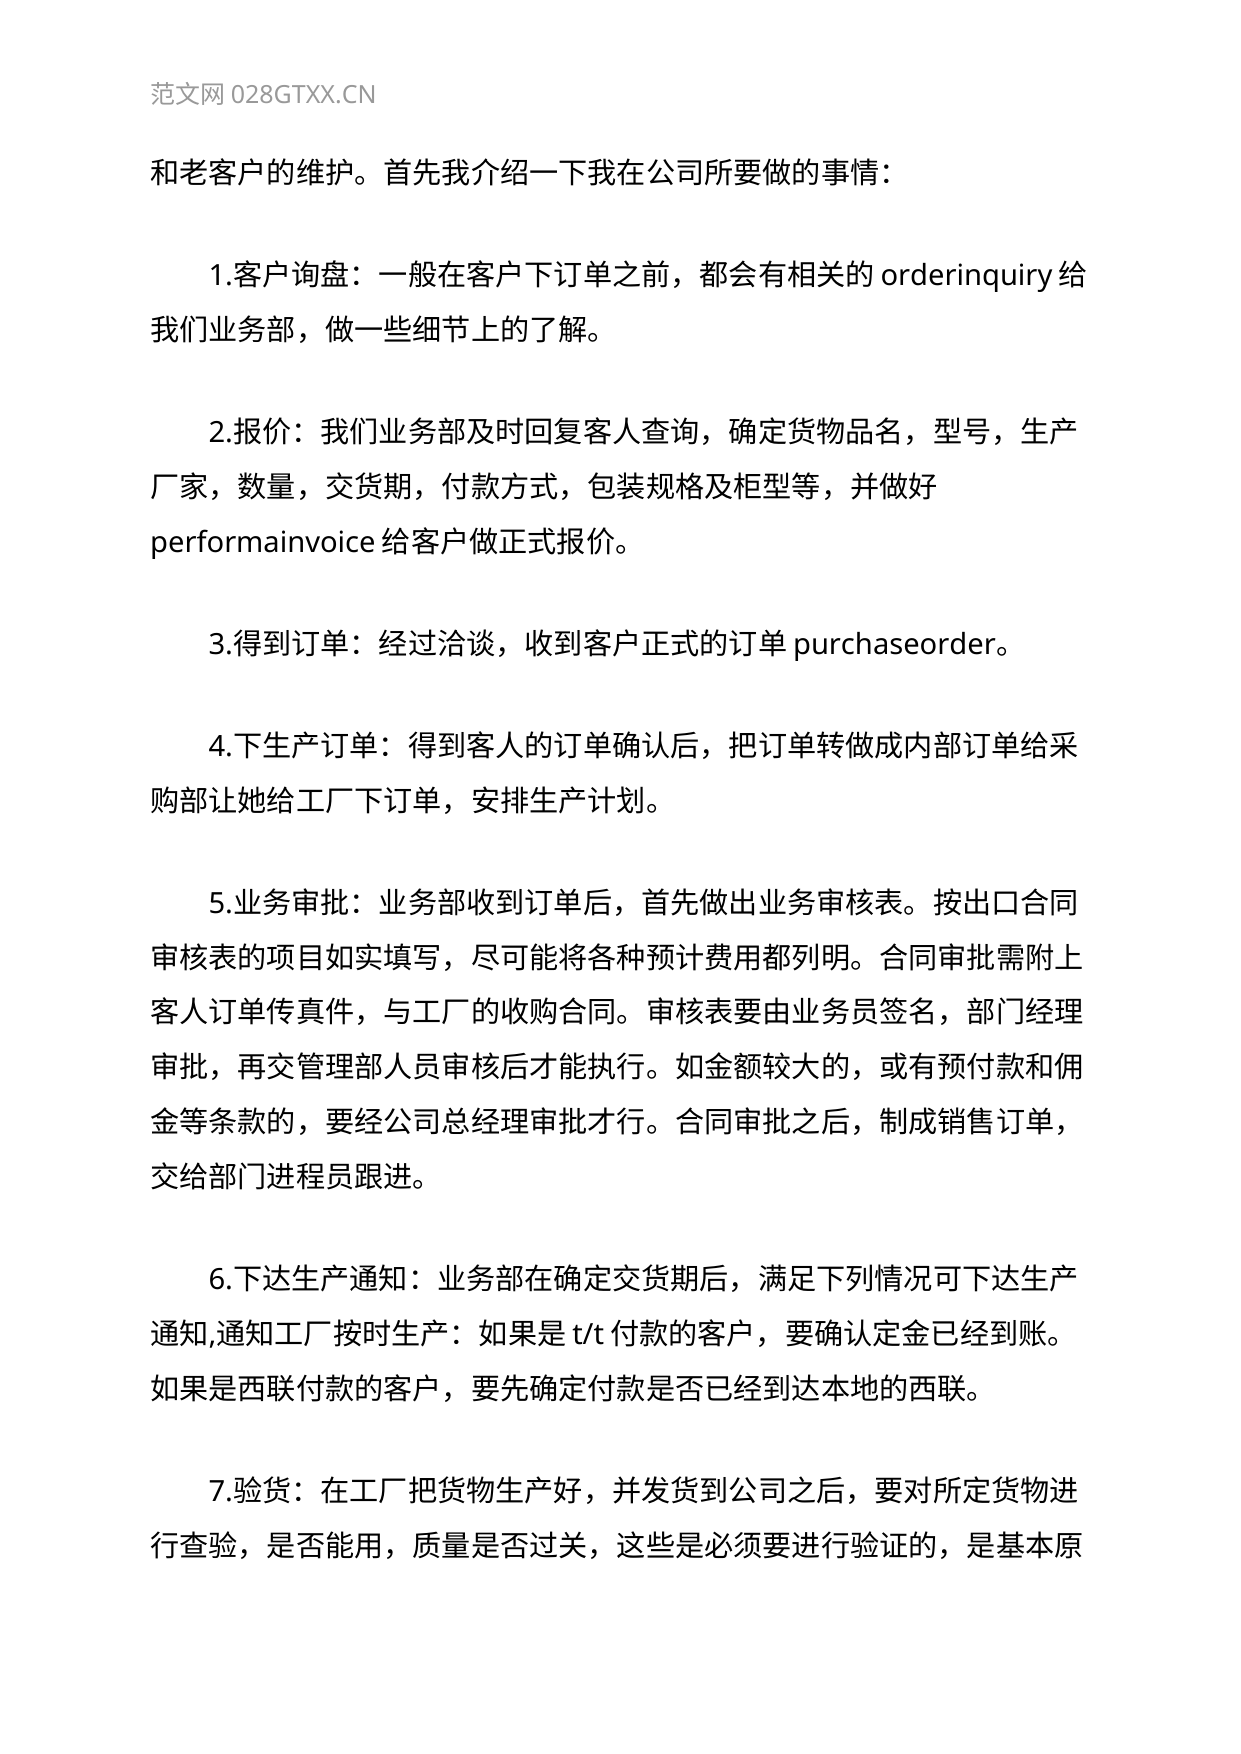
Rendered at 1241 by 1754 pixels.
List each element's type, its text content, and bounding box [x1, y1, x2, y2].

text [150, 150, 1090, 192]
text 2.报价：我们业务部及时回复客人查询，确定货物品名，型号，生产厂家，数量，交货期，付款方式，包装规格及柜型等，并做好performainvoice给客户做正式报价。 [150, 408, 1090, 561]
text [150, 1467, 1090, 1564]
text 3.得到订单：经过洽谈，收到客户正式的订单purchaseorder。 [150, 620, 1090, 663]
text 5.业务审批：业务部收到订单后，首先做出业务审核表。按出口合同审核表的项目如实填写，尽可能将各种预计费用都列明。合同审批需附上客人订单传真件，与工厂的收购合同。审核表要由业务员签名，部门经理审批，再交管理部人员审核后才能执行。如金额较大的，或有预付款和佣金等条款的，要经公司总经理审批才行。合同审批之后，制成销售订单，交给部门进程员跟进。 [150, 879, 1090, 1196]
text 4.下生产订单：得到客人的订单确认后，把订单转做成内部订单给采购部让她给工厂下订单，安排生产计划。 [150, 722, 1090, 820]
text 1.客户询盘：一般在客户下订单之前，都会有相关的orderinquiry给我们业务部，做一些细节上的了解。 [150, 252, 1090, 349]
text 6.下达生产通知：业务部在确定交货期后，满足下列情况可下达生产通知,通知工厂按时生产：如果是t/t付款的客户，要确认定金已经到账。如果是西联付款的客户，要先确定付款是否已经到达本地的西联。 [150, 1256, 1090, 1408]
